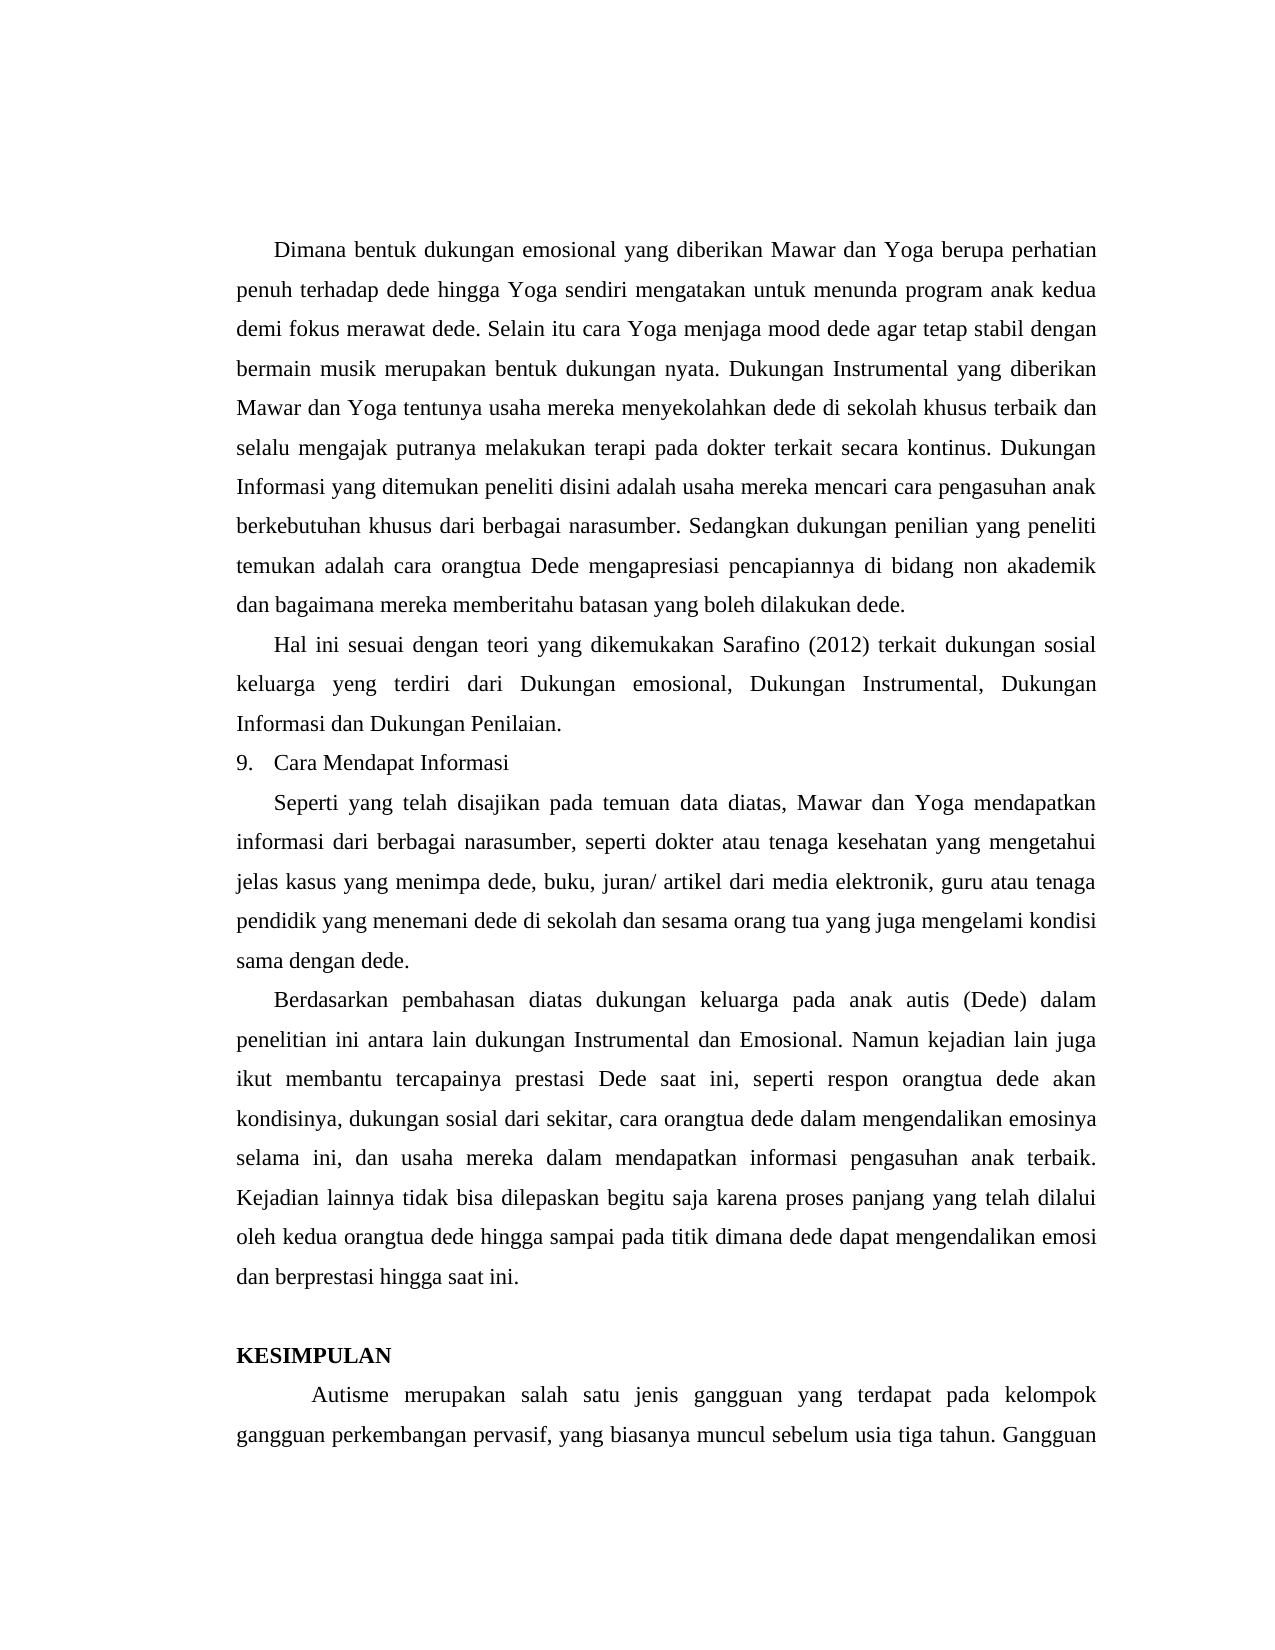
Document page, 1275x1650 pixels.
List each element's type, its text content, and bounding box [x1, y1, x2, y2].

text Dimana bentuk dukungan emosional yang diberikan Mawar dan Yoga berupa perhatian penuh terhadap dede hingga Yoga sendiri mengatakan untuk menunda program anak kedua demi fokus merawat dede. Selain itu cara Yoga menjaga mood dede agar tetap stabil dengan bermain musik merupakan bentuk dukungan nyata. Dukungan Instrumental yang diberikan Mawar dan Yoga tentunya usaha mereka menyekolahkan dede di sekolah khusus terbaik dan selalu mengajak putranya melakukan terapi pada dokter terkait secara kontinus. Dukungan Informasi yang ditemukan peneliti disini adalah usaha mereka mencari cara pengasuhan anak berkebutuhan khusus dari berbagai narasumber. Sedangkan dukungan penilian yang peneliti temukan adalah cara orangtua Dede mengapresiasi pencapiannya di bidang non akademik dan bagaimana mereka memberitahu batasan yang boleh dilakukan dede. [236, 236, 1098, 618]
text Hal ini sesuai dengan teori yang dikemukakan Sarafino (2012) terkait dukungan sosial keluarga yeng terdiri dari Dukungan emosional, Dukungan Instrumental, Dukungan Informasi dan Dukungan Penilaian. [236, 631, 1098, 736]
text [236, 1381, 1098, 1447]
text Berdasarkan pembahasan diatas dukungan keluarga pada anak autis (Dede) dalam penelitian ini antara lain dukungan Instrumental dan Emosional. Namun kejadian lain juga ikut membantu tercapainya prestasi Dede saat ini, seperti respon orangtua dede akan kondisinya, dukungan sosial dari sekitar, cara orangtua dede dalam mengendalikan emosinya selama ini, dan usaha mereka dalam mendapatkan informasi pengasuhan anak terbaik. Kejadian lainnya tidak bisa dilepaskan begitu saja karena proses panjang yang telah dilalui oleh kedua orangtua dede hingga sampai pada titik dimana dede dapat mengendalikan emosi dan berprestasi hingga saat ini. [236, 986, 1098, 1289]
list Cara Mendapat Informasi [236, 749, 1098, 776]
text KESIMPULAN [236, 1342, 1098, 1368]
text Seperti yang telah disajikan pada temuan data diatas, Mawar dan Yoga mendapatkan informasi dari berbagai narasumber, seperti dokter atau tenaga kesehatan yang mengetahui jelas kasus yang menimpa dede, buku, juran/ artikel dari media elektronik, guru atau tenaga pendidik yang menemani dede di sekolah dan sesama orang tua yang juga mengelami kondisi sama dengan dede. [236, 789, 1098, 973]
